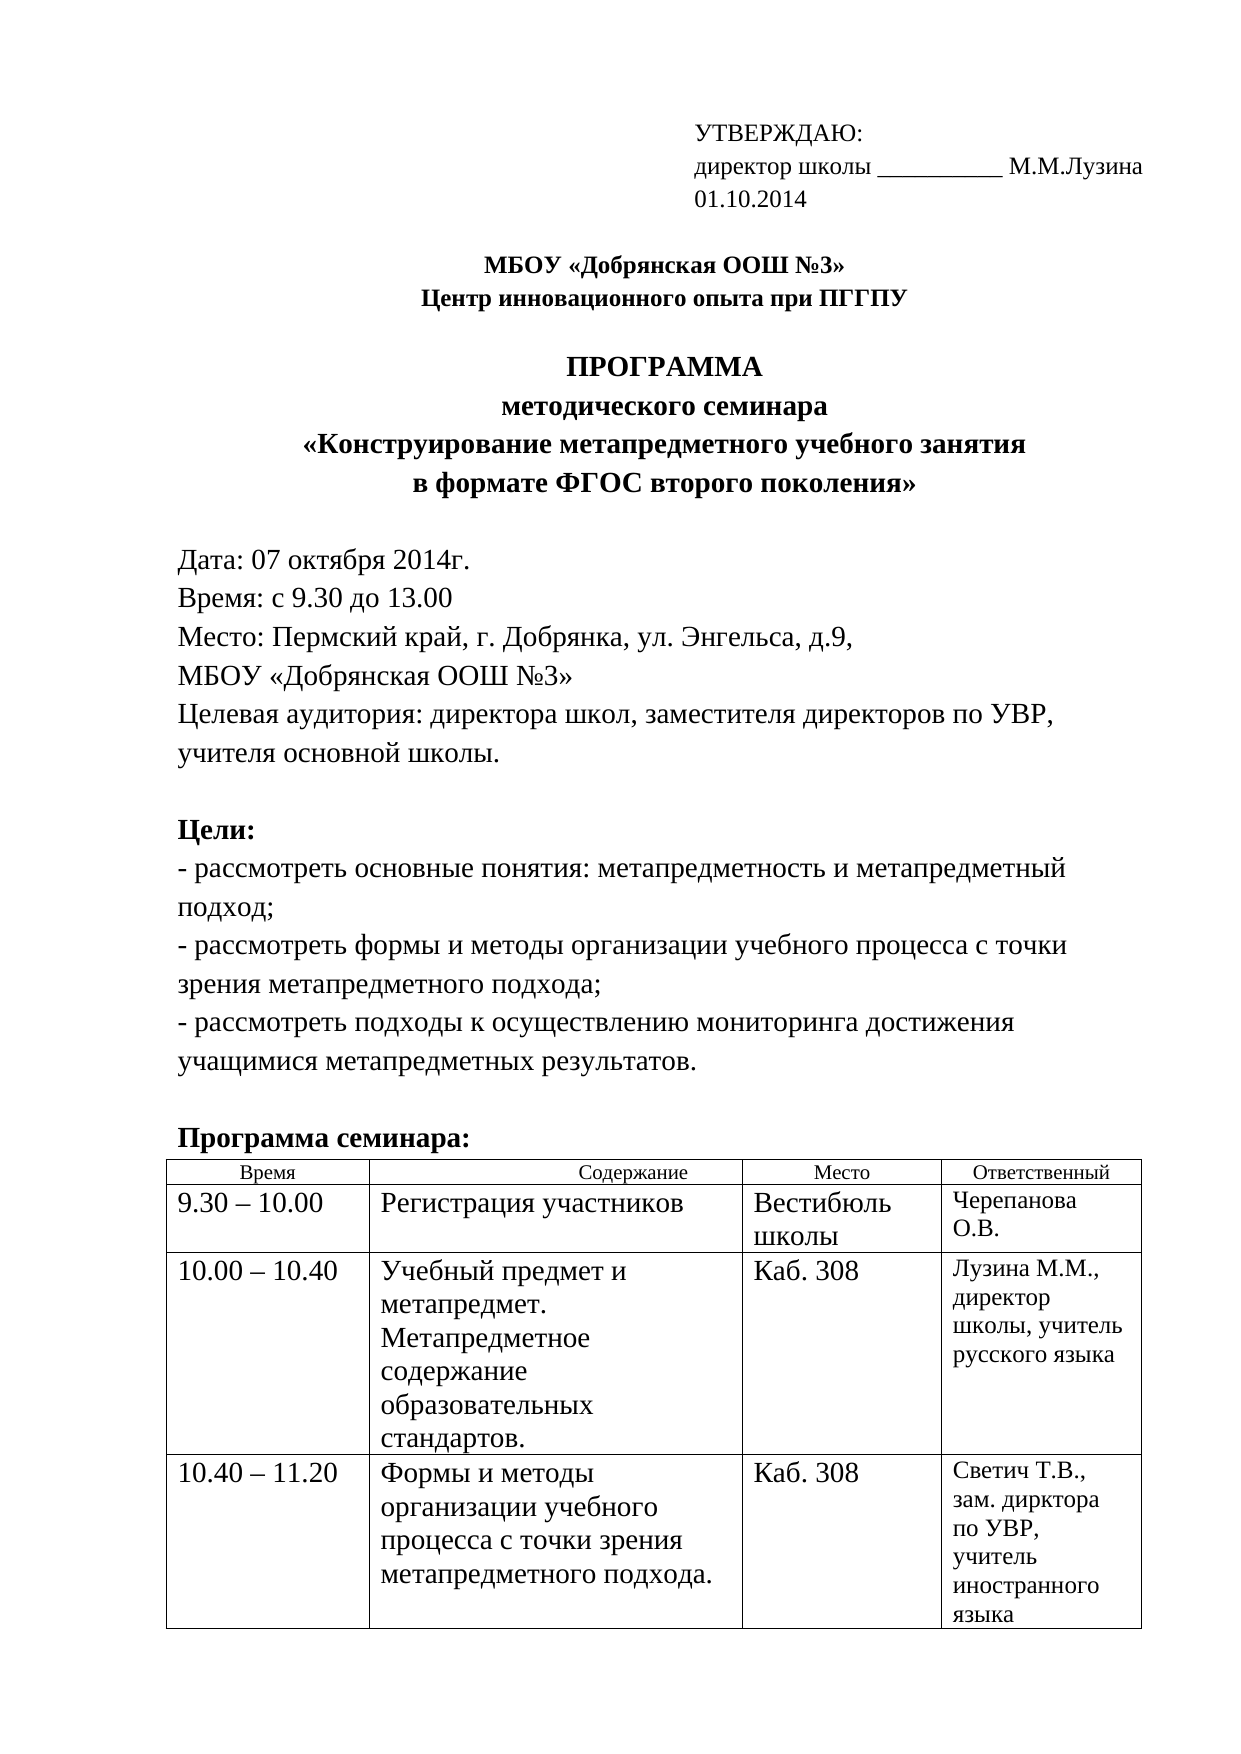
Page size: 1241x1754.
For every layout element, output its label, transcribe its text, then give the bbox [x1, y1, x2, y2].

text УТВЕРЖДАЮ: [694, 118, 1152, 147]
text ПРОГРАММА [177, 349, 1152, 383]
table_cell Лузина М.М., директор школы, учитель русского языка [942, 1253, 1141, 1454]
text - рассмотреть подходы к осуществлению мониторинга достижения учащимися метапредметных результатов. [177, 1004, 1152, 1077]
table_cell Учебный предмет и метапредмет. Метапредметное содержание образовательных стандартов. [370, 1253, 742, 1454]
table_cell 10.00 – 10.40 [167, 1253, 369, 1454]
text МБОУ «Добрянская ООШ №3» [177, 250, 1152, 279]
text Центр инновационного опыта при ПГГПУ [177, 283, 1152, 312]
text Цели: [177, 812, 1152, 845]
text «Конструирование метапредметного учебного занятия [177, 426, 1152, 460]
text Время: с 9.30 до 13.00 [177, 581, 1152, 614]
text - рассмотреть основные понятия: метапредметность и метапредметный подход; [177, 850, 1152, 922]
table_cell Черепанова О.В. [942, 1185, 1141, 1252]
table_cell Светич Т.В., зам. дирктора по УВР, учитель иностранного языка [942, 1455, 1141, 1628]
text - рассмотреть формы и методы организации учебного процесса с точки зрения метапредметного подхода; [177, 927, 1152, 999]
text 01.10.2014 [694, 184, 1152, 213]
text директор школы __________ М.М.Лузина [694, 151, 1152, 180]
table_cell 10.40 – 11.20 [167, 1455, 369, 1628]
text в формате ФГОС второго поколения» [177, 465, 1152, 498]
table_cell 9.30 – 10.00 [167, 1185, 369, 1252]
text Целевая аудитория: директора школ, заместителя директоров по УВР, учителя основной школы. [177, 696, 1152, 768]
text методического семинара [177, 388, 1152, 421]
text МБОУ «Добрянская ООШ №3» [177, 658, 1152, 691]
table_cell Формы и методы организации учебного процесса с точки зрения метапредметного подхода. [370, 1455, 742, 1628]
text Программа семинара: [177, 1120, 1152, 1154]
table_cell Регистрация участников [370, 1185, 742, 1252]
table_cell Каб. 308 [743, 1455, 941, 1628]
table_header Место [743, 1160, 941, 1184]
table_header Содержание [370, 1160, 742, 1184]
table_header Время [167, 1160, 369, 1184]
text Место: Пермский край, г. Добрянка, ул. Энгельса, д.9, [177, 619, 1152, 653]
text Дата: 07 октября 2014г. [177, 542, 1152, 576]
table_cell Вестибюль школы [743, 1185, 941, 1252]
table_cell Каб. 308 [743, 1253, 941, 1454]
table_header Ответственный [942, 1160, 1141, 1184]
